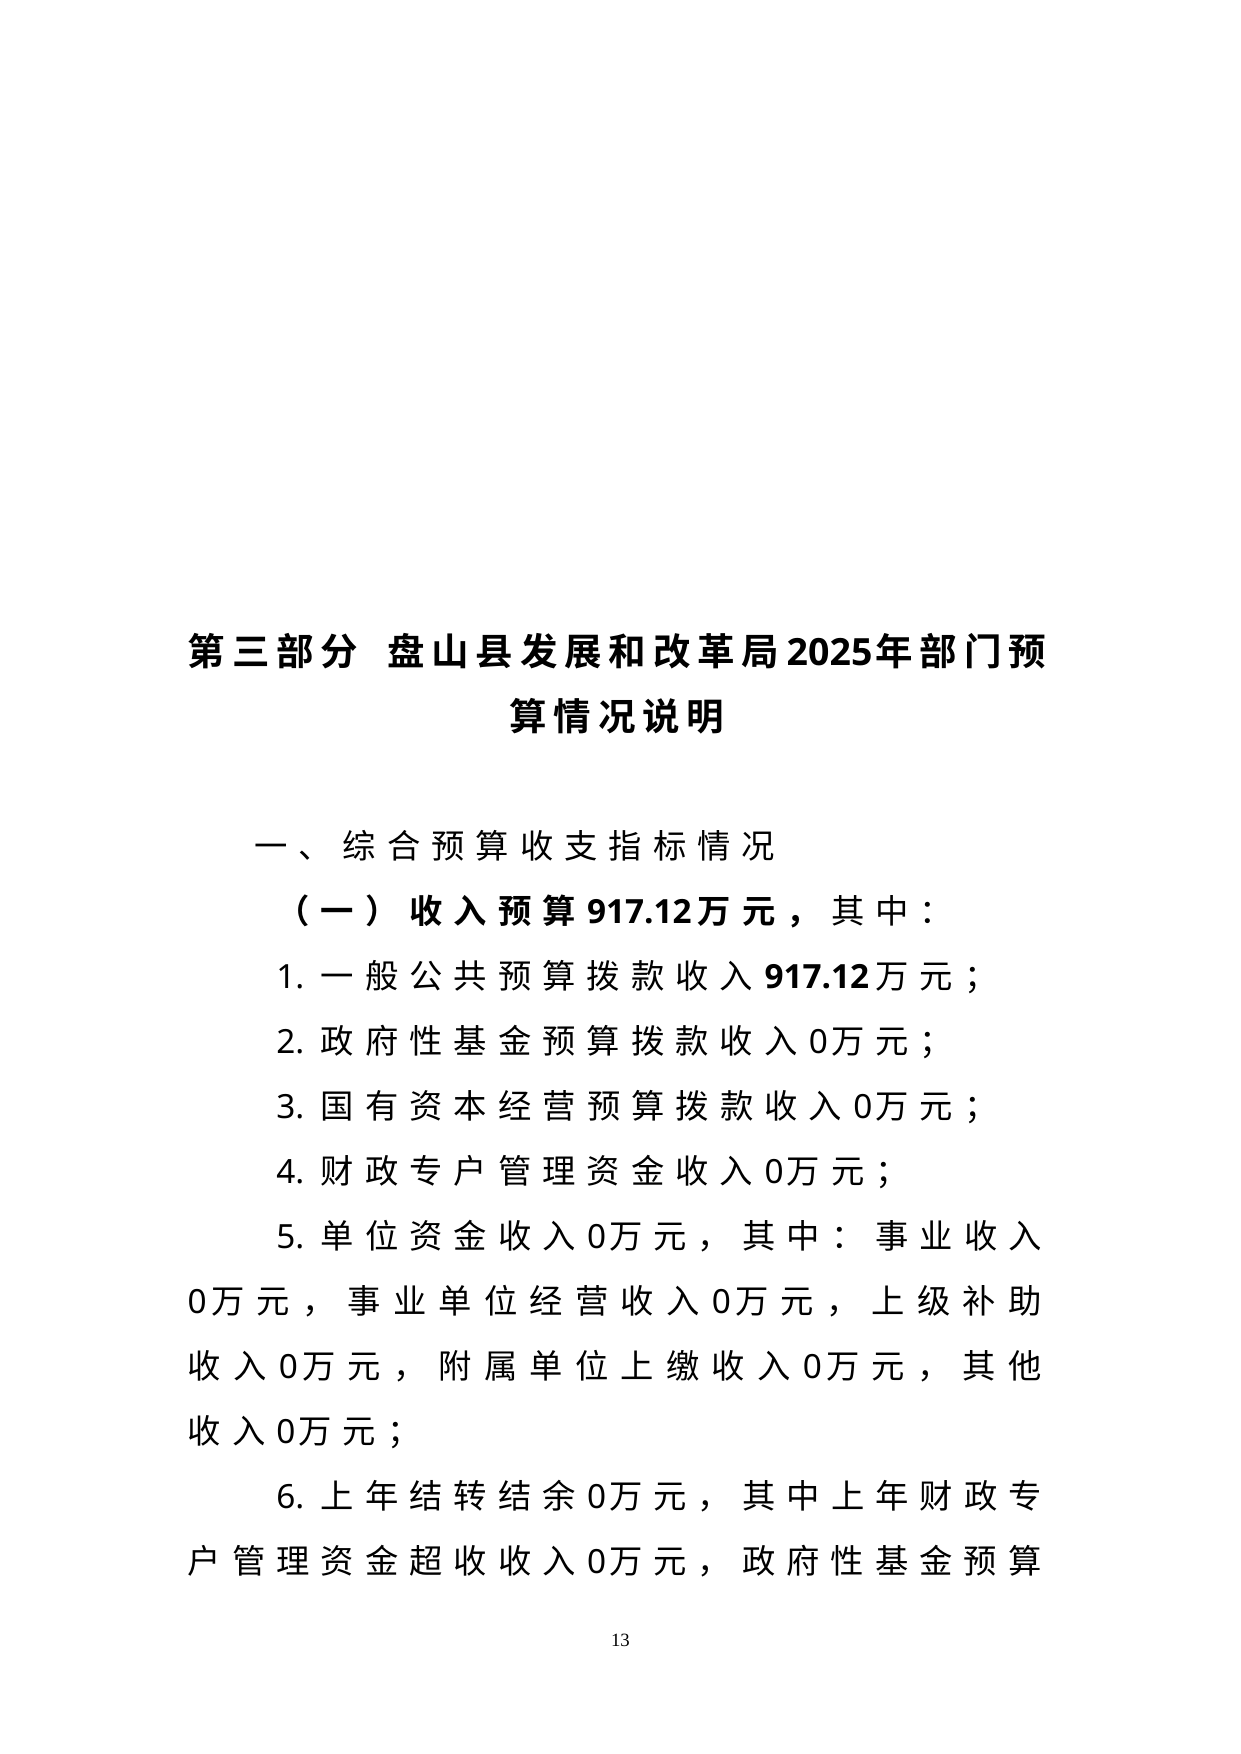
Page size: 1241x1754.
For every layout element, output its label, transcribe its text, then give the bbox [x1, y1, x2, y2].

text 2.政府性基金预算拨款收入0万元； [187, 1007, 1053, 1072]
text 第三部分 盘山县发展和改革局2025年部门预算情况说明 [187, 617, 1053, 747]
text 3.国有资本经营预算拨款收入0万元； [255, 1072, 1053, 1137]
text 一、综合预算收支指标情况 [187, 812, 1053, 877]
text 1.一般公共预算拨款收入917.12万元； [187, 942, 1053, 1007]
text （一）收入预算917.12万元，其中： [187, 877, 1053, 942]
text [187, 1462, 1053, 1592]
text 5.单位资金收入0万元，其中：事业收入0万元，事业单位经营收入0万元，上级补助收入0万元，附属单位上缴收入0万元，其他收入0万元； [187, 1202, 1053, 1462]
text 4.财政专户管理资金收入0万元； [255, 1137, 1053, 1202]
